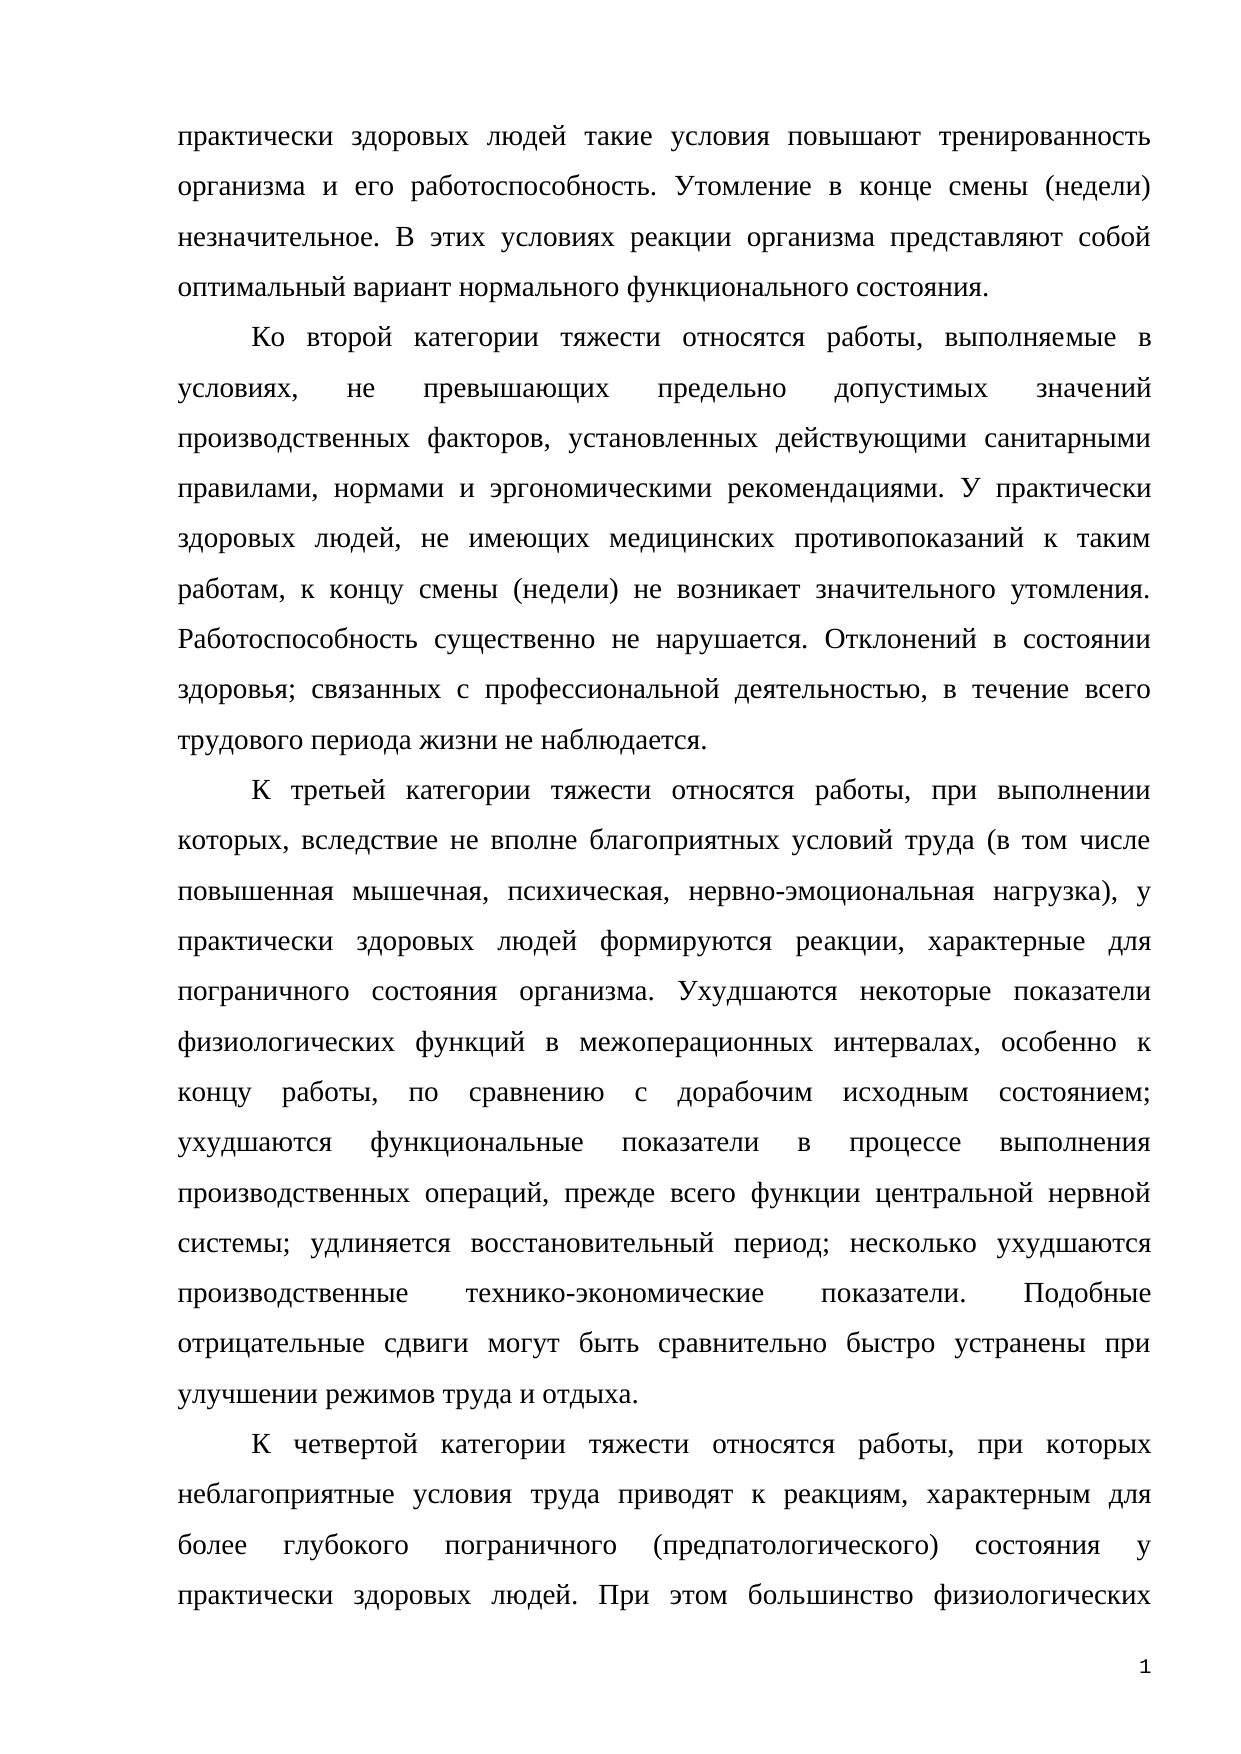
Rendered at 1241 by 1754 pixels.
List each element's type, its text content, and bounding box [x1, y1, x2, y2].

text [177, 118, 1152, 303]
text Ко второй категории тяжести относятся работы, выполняемые в условиях, не превышающих предельно допустимых значений производственных факторов, установленных действующими санитарными правилами, нормами и эргономическими рекомендациями. У практически здоровых людей, не имеющих медицинских противопоказаний к таким работам, к концу смены (недели) не возникает значительного утомления. Работоспособность существенно не нарушается. Отклонений в состоянии здоровья; связанных с профессиональной деятельностью, в течение всего трудового периода жизни не наблюдается. [177, 319, 1152, 755]
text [177, 1426, 1152, 1611]
text К третьей категории тяжести относятся работы, при выполнении которых, вследствие не вполне благоприятных условий труда (в том числе повышенная мышечная, психическая, нервно-эмоциональная нагрузка), у практически здоровых людей формируются реакции, характерные для пограничного состояния организма. Ухудшаются некоторые показатели физиологических функций в межоперационных интервалах, особенно к концу работы, по сравнению с дорабочим исходным состоянием; ухудшаются функциональные показатели в процессе выполнения производственных операций, прежде всего функции центральной нервной системы; удлиняется восстановительный период; несколько ухудшаются производственные технико-экономические показатели. Подобные отрицательные сдвиги могут быть сравнительно быстро устранены при улучшении режимов труда и отдыха. [177, 772, 1152, 1409]
